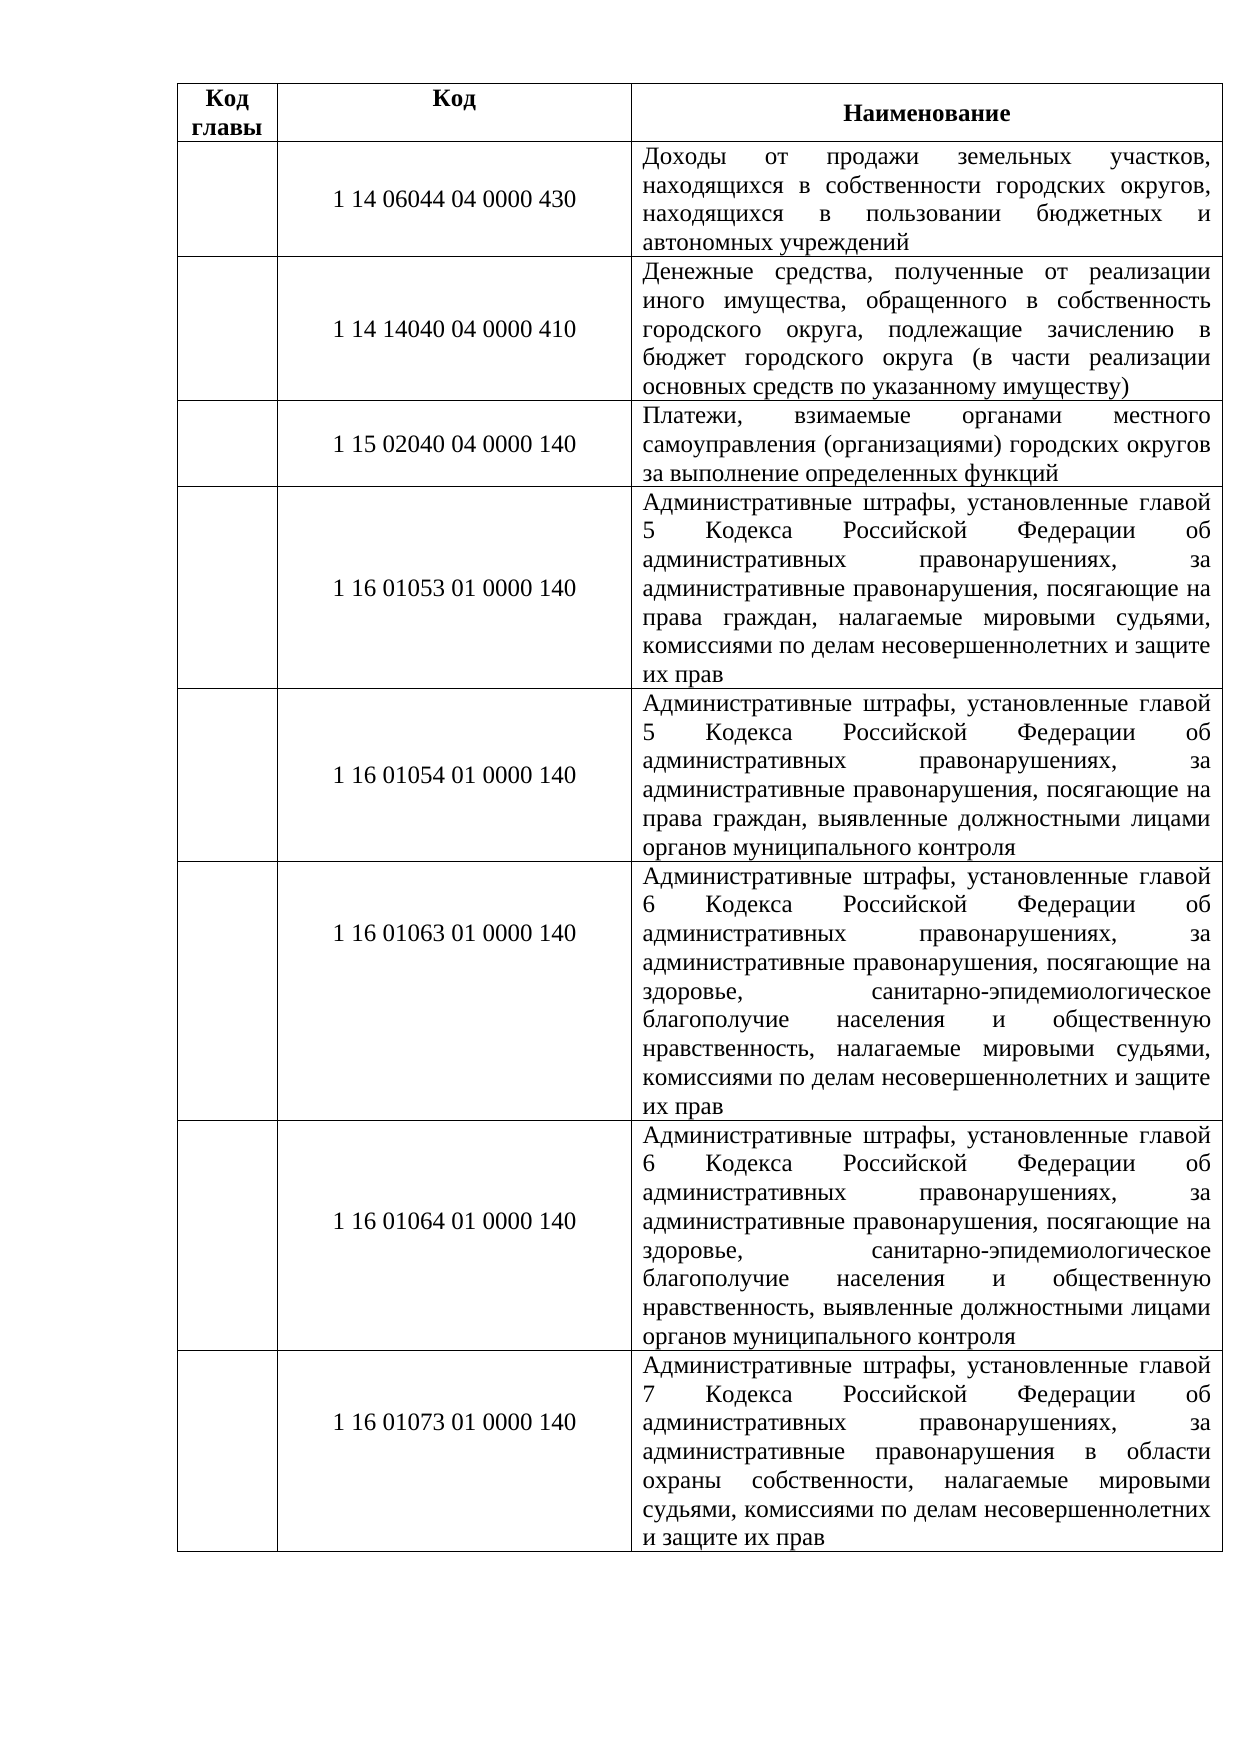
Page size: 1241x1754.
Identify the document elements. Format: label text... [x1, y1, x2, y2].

table_header Код [278, 84, 631, 141]
table_header Код главы [178, 84, 277, 141]
table_cell [178, 1351, 277, 1551]
table_cell Доходы от продажи земельных участков, находящихся в собственности городских округов, находящихся в пользовании бюджетных и автономных учреждений [632, 142, 1222, 256]
table_cell 1 14 06044 04 0000 430 [278, 142, 631, 256]
table_cell [178, 862, 277, 1119]
table_cell [178, 401, 277, 486]
table_cell Административные штрафы, установленные главой 6 Кодекса Российской Федерации об административных правонарушениях, за административные правонарушения, посягающие на здоровье, санитарно-эпидемиологическое благополучие населения и общественную нравственность, налагаемые мировыми судьями, комиссиями по делам несовершеннолетних и защите их прав [632, 862, 1222, 1119]
table_cell Административные штрафы, установленные главой 5 Кодекса Российской Федерации об административных правонарушениях, за административные правонарушения, посягающие на права граждан, налагаемые мировыми судьями, комиссиями по делам несовершеннолетних и защите их прав [632, 487, 1222, 688]
table_cell 1 15 02040 04 0000 140 [278, 401, 631, 486]
table_cell 1 16 01063 01 0000 140 [278, 862, 631, 1119]
table_cell Платежи, взимаемые органами местного самоуправления (организациями) городских округов за выполнение определенных функций [632, 401, 1222, 486]
table_cell 1 16 01054 01 0000 140 [278, 689, 631, 861]
table_header Наименование [632, 84, 1222, 141]
table_cell [178, 689, 277, 861]
table_cell 1 14 14040 04 0000 410 [278, 257, 631, 400]
table_cell [178, 142, 277, 256]
table_cell 1 16 01073 01 0000 140 [278, 1351, 631, 1551]
table_cell 1 16 01053 01 0000 140 [278, 487, 631, 688]
table_cell Денежные средства, полученные от реализации иного имущества, обращенного в собственность городского округа, подлежащие зачислению в бюджет городского округа (в части реализации основных средств по указанному имуществу) [632, 257, 1222, 400]
table_cell 1 16 01064 01 0000 140 [278, 1121, 631, 1350]
table_cell Административные штрафы, установленные главой 7 Кодекса Российской Федерации об административных правонарушениях, за административные правонарушения в области охраны собственности, налагаемые мировыми судьями, комиссиями по делам несовершеннолетних и защите их прав [632, 1351, 1222, 1551]
table_cell [178, 1121, 277, 1350]
table_cell [178, 257, 277, 400]
table_cell [178, 487, 277, 688]
table_cell Административные штрафы, установленные главой 6 Кодекса Российской Федерации об административных правонарушениях, за административные правонарушения, посягающие на здоровье, санитарно-эпидемиологическое благополучие населения и общественную нравственность, выявленные должностными лицами органов муниципального контроля [632, 1121, 1222, 1350]
table_cell Административные штрафы, установленные главой 5 Кодекса Российской Федерации об административных правонарушениях, за административные правонарушения, посягающие на права граждан, выявленные должностными лицами органов муниципального контроля [632, 689, 1222, 861]
